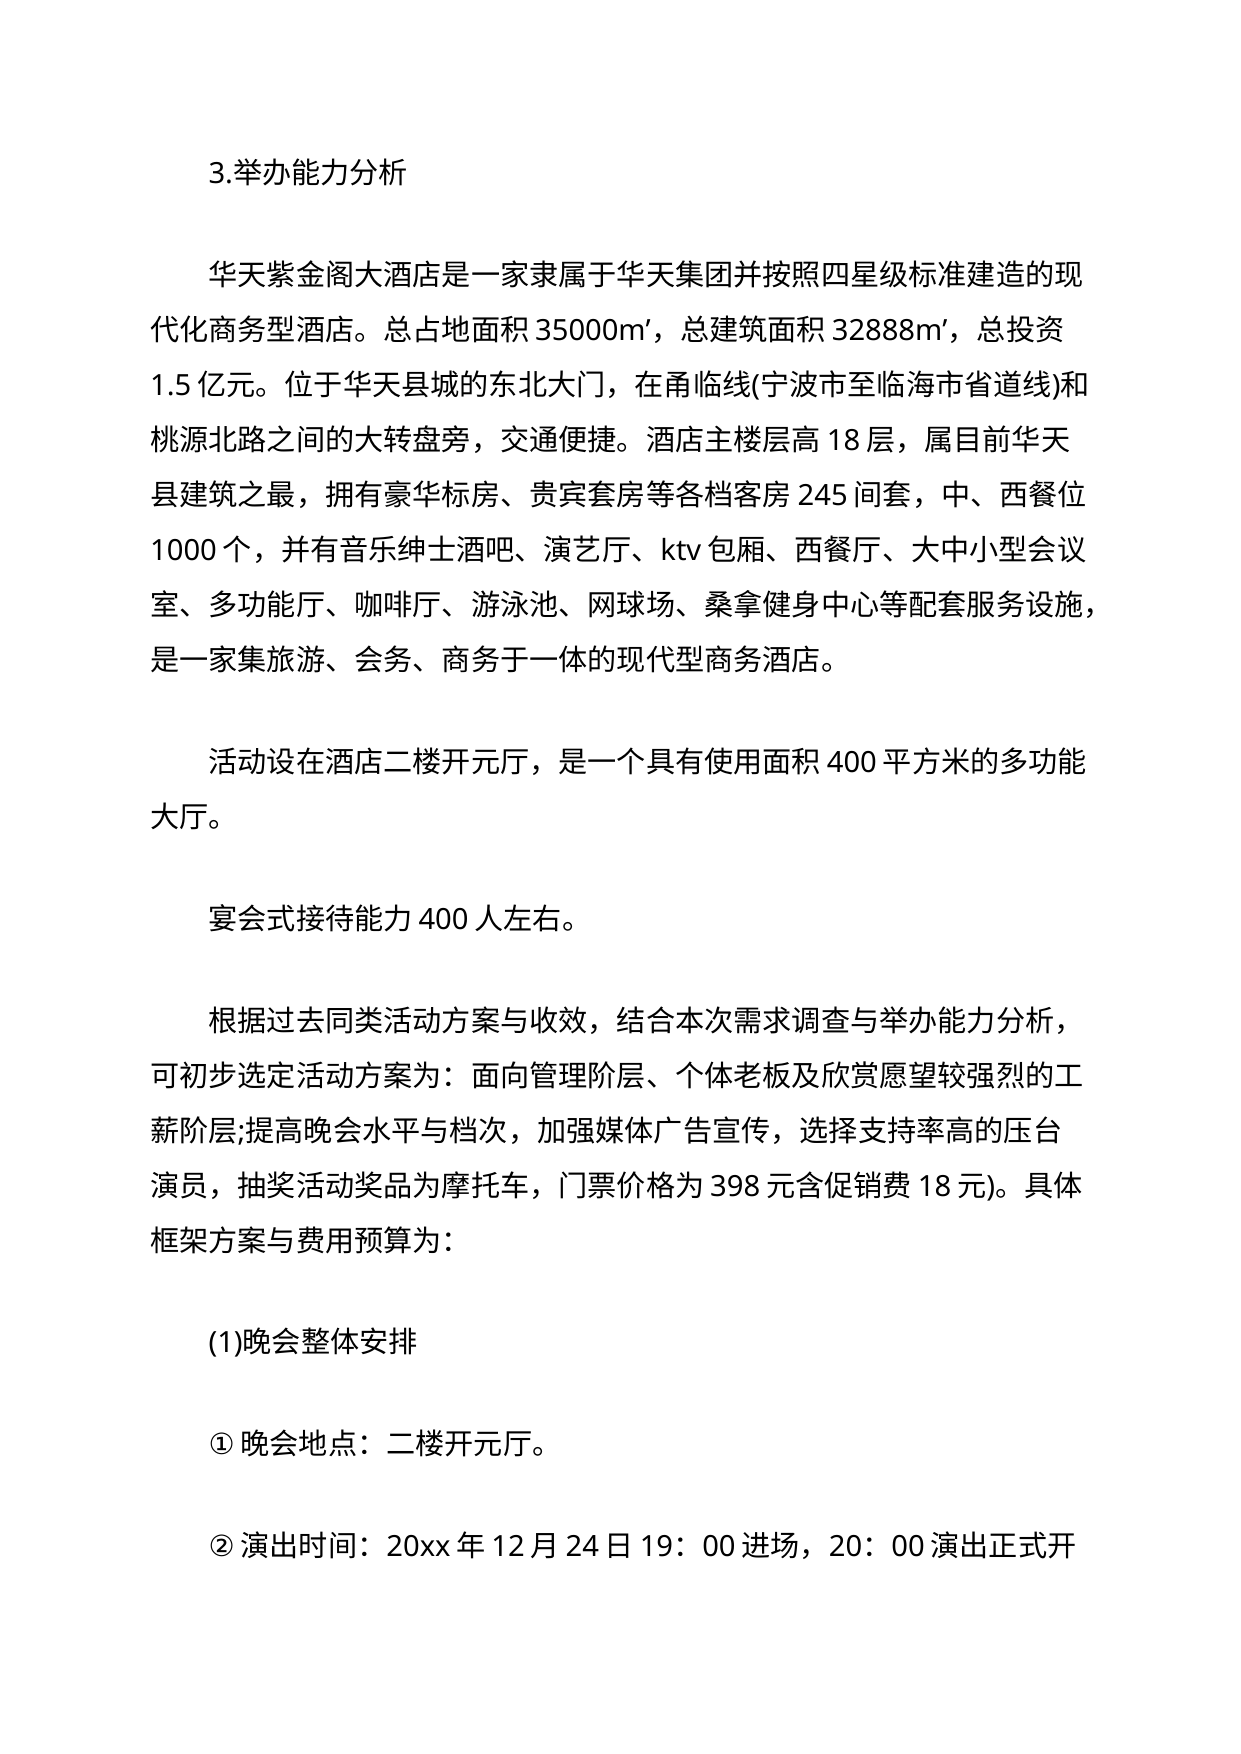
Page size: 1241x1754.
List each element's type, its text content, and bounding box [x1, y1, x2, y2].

text (1)晚会整体安排 [150, 1319, 1090, 1361]
text 华天紫金阁大酒店是一家隶属于华天集团并按照四星级标准建造的现代化商务型酒店。总占地面积35000m’，总建筑面积32888m’，总投资1.5亿元。位于华天县城的东北大门，在甬临线(宁波市至临海市省道线)和桃源北路之间的大转盘旁，交通便捷。酒店主楼层高18层，属目前华天县建筑之最，拥有豪华标房、贵宾套房等各档客房245间套，中、西餐位1000个，并有音乐绅士酒吧、演艺厅、ktv包厢、西餐厅、大中小型会议室、多功能厅、咖啡厅、游泳池、网球场、桑拿健身中心等配套服务设施，是一家集旅游、会务、商务于一体的现代型商务酒店。 [150, 252, 1090, 679]
text 宴会式接待能力400人左右。 [150, 895, 1090, 938]
text 根据过去同类活动方案与收效，结合本次需求调查与举办能力分析，可初步选定活动方案为：面向管理阶层、个体老板及欣赏愿望较强烈的工薪阶层;提高晚会水平与档次，加强媒体广告宣传，选择支持率高的压台演员，抽奖活动奖品为摩托车，门票价格为398元含促销费18元)。具体框架方案与费用预算为： [150, 997, 1090, 1259]
text ①晚会地点：二楼开元厅。 [150, 1421, 1090, 1463]
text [150, 1523, 1090, 1565]
text 3.举办能力分析 [150, 150, 1090, 192]
text 活动设在酒店二楼开元厅，是一个具有使用面积400平方米的多功能大厅。 [150, 738, 1090, 836]
